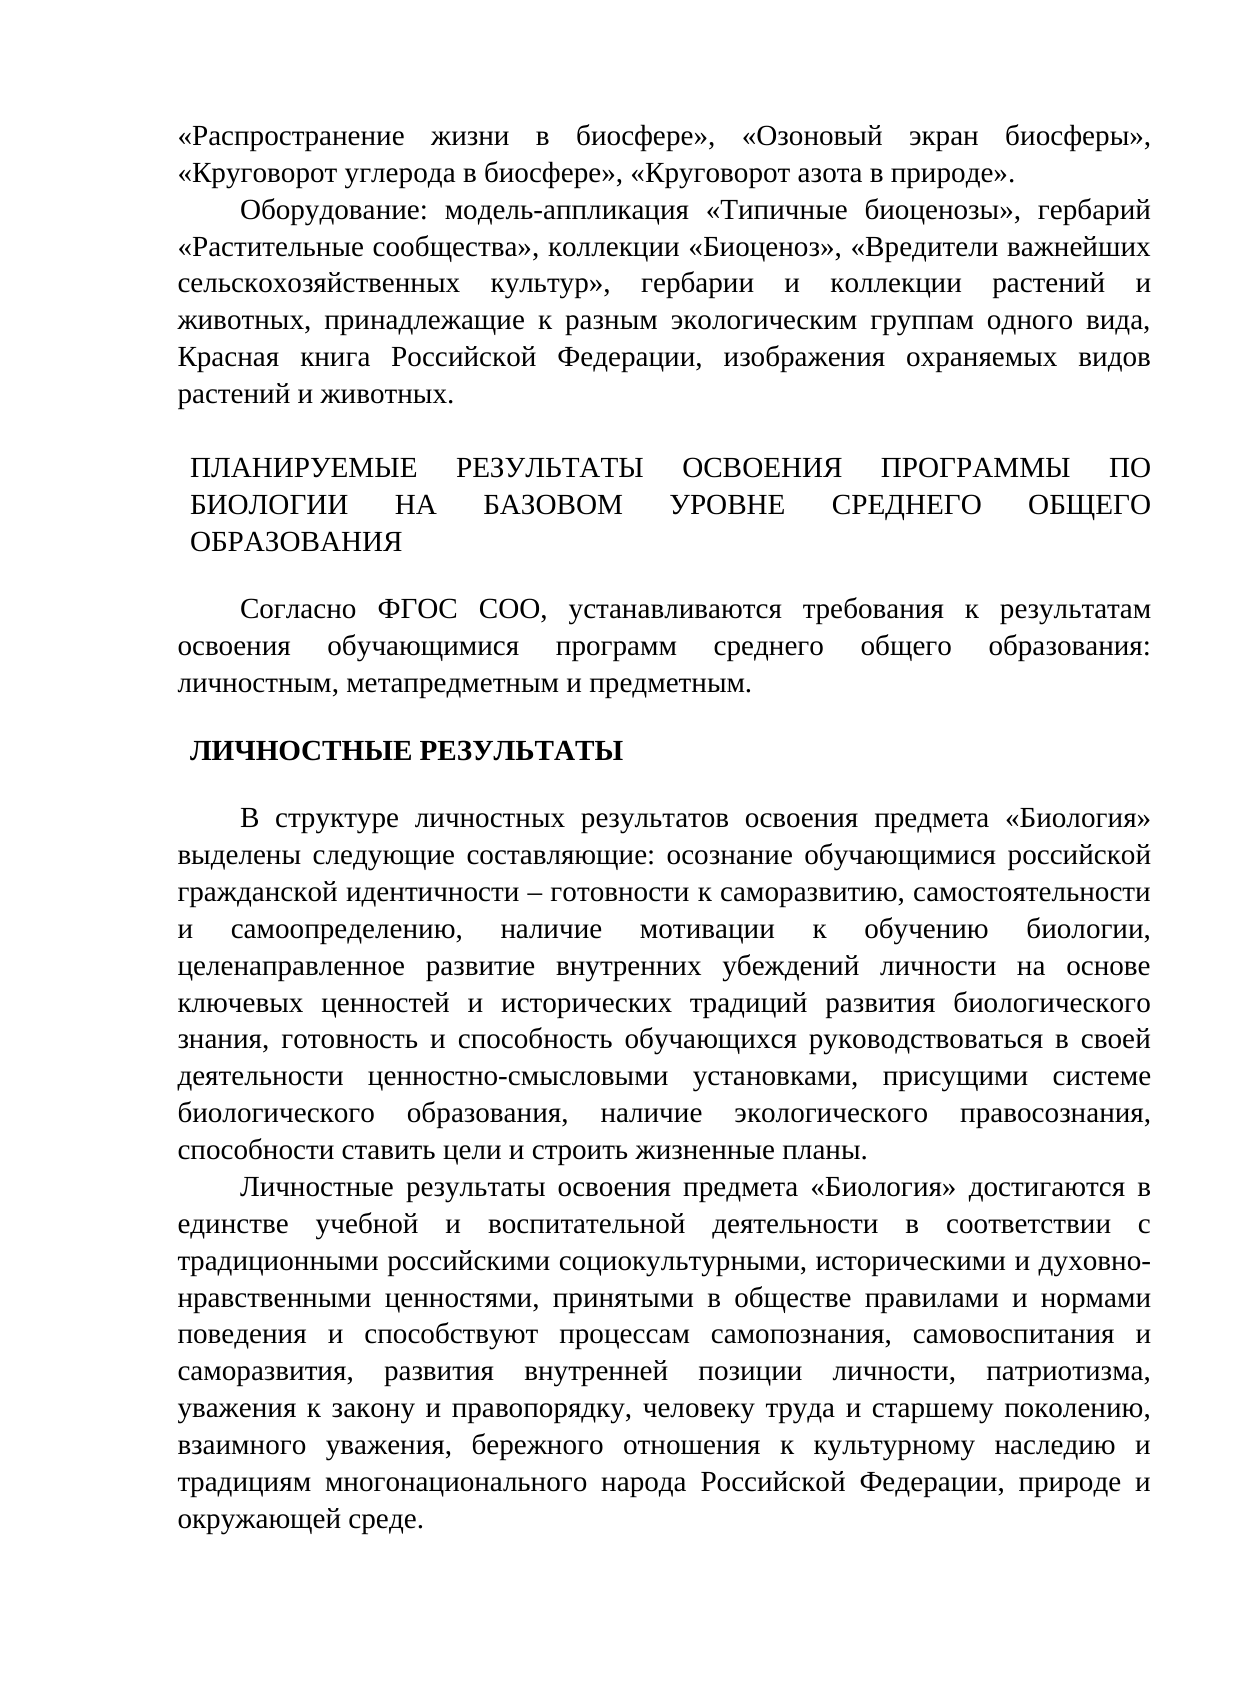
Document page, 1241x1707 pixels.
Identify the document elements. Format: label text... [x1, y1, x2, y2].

text Личностные результаты освоения предмета «Биология» достигаются в единстве учебной и воспитательной деятельности в соответствии с традиционными российскими социокультурными, историческими и духовно-нравственными ценностями, принятыми в обществе правилами и нормами поведения и способствуют процессам самопознания, самовоспитания и саморазвития, развития внутренней позиции личности, патриотизма, уважения к закону и правопорядку, человеку труда и старшему поколению, взаимного уважения, бережного отношения к культурному наследию и традициям многонационального народа Российской Федерации, природе и окружающей среде. [177, 1169, 1152, 1534]
text В структуре личностных результатов освоения предмета «Биология» выделены следующие составляющие: осознание обучающимися российской гражданской идентичности – готовности к саморазвитию, самостоятельности и самоопределению, наличие мотивации к обучению биологии, целенаправленное развитие внутренних убеждений личности на основе ключевых ценностей и исторических традиций развития биологического знания, готовность и способность обучающихся руководствоваться в своей деятельности ценностно-смысловыми установками, присущими системе биологического образования, наличие экологического правосознания, способности ставить цели и строить жизненные планы. [177, 800, 1152, 1166]
text Согласно ФГОС СОО, устанавливаются требования к результатам освоения обучающимися программ среднего общего образования: личностным, метапредметным и предметным. [177, 591, 1152, 699]
text ПЛАНИРУЕМЫЕ РЕЗУЛЬТАТЫ ОСВОЕНИЯ ПРОГРАММЫ ПО БИОЛОГИИ НА БАЗОВОМ УРОВНЕ СРЕДНЕГО ОБЩЕГО ОБРАЗОВАНИЯ [190, 450, 1152, 557]
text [177, 118, 1152, 188]
text ЛИЧНОСТНЫЕ РЕЗУЛЬТАТЫ [190, 733, 1152, 766]
text Оборудование: модель-аппликация «Типичные биоценозы», гербарий «Растительные сообщества», коллекции «Биоценоз», «Вредители важнейших сельскохозяйственных культур», гербарии и коллекции растений и животных, принадлежащие к разным экологическим группам одного вида, Красная книга Российской Федерации, изображения охраняемых видов растений и животных. [177, 192, 1152, 410]
